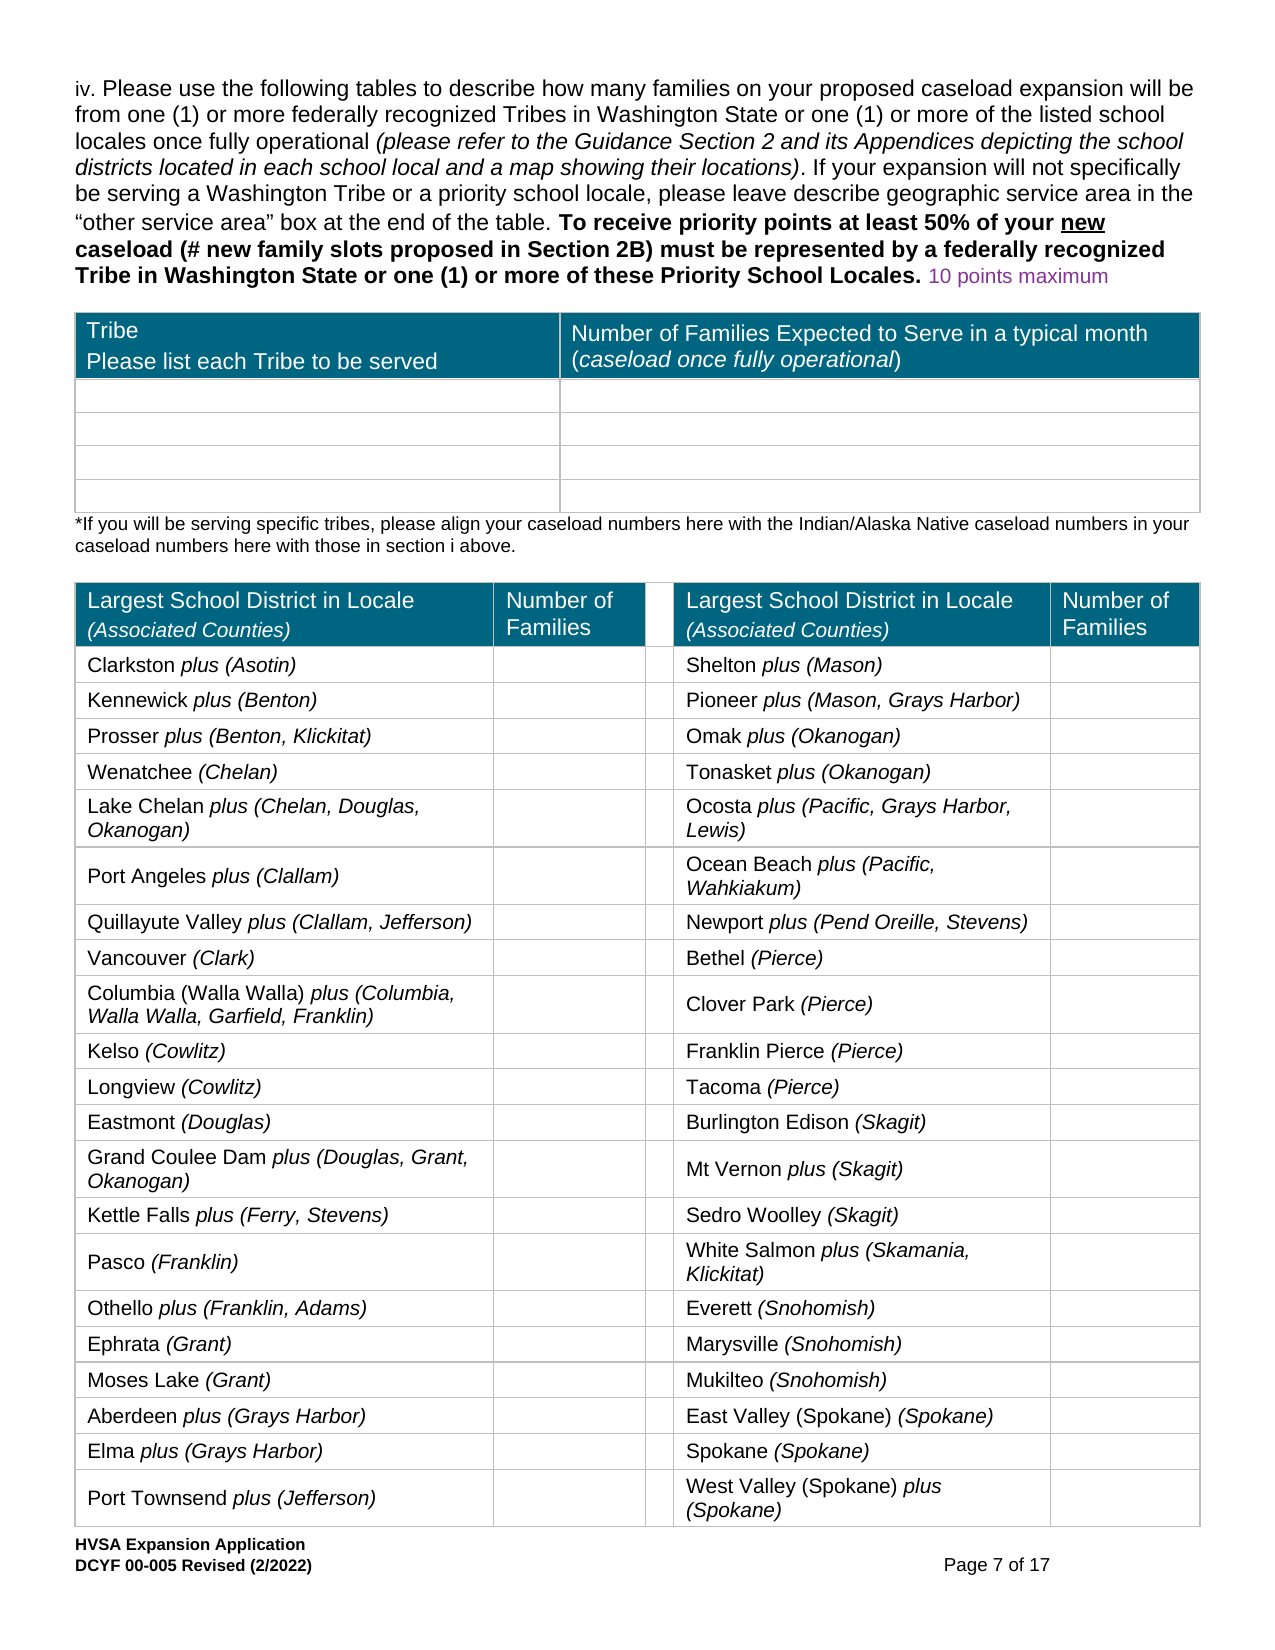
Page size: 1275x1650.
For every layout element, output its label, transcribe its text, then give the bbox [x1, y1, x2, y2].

table_cell [646, 1291, 673, 1326]
table_header Largest School District in Locale (Associated Counties) [76, 583, 493, 646]
table_header Number of Families [494, 583, 645, 646]
table_cell [646, 754, 673, 789]
table_cell [494, 976, 645, 1032]
table_cell Mt Vernon plus (Skagit) [674, 1141, 1050, 1197]
table_cell [1051, 1198, 1199, 1233]
table_cell [1051, 1069, 1199, 1104]
table_cell Lake Chelan plus (Chelan, Douglas, Okanogan) [76, 790, 493, 846]
table_cell [494, 1141, 645, 1197]
table_cell Vancouver (Clark) [76, 940, 493, 975]
table_cell [1051, 940, 1199, 975]
table_cell [1051, 719, 1199, 753]
table_cell [646, 683, 673, 718]
table_cell Pasco (Franklin) [76, 1234, 493, 1290]
table_cell [1051, 1105, 1199, 1139]
table_cell Newport plus (Pend Oreille, Stevens) [674, 905, 1050, 939]
table_cell Elma plus (Grays Harbor) [76, 1434, 493, 1468]
table_cell [494, 905, 645, 939]
table_cell Longview (Cowlitz) [76, 1069, 493, 1104]
table_cell Columbia (Walla Walla) plus (Columbia, Walla Walla, Garfield, Franklin) [76, 976, 493, 1032]
table_cell [494, 1069, 645, 1104]
table_cell Marysville (Snohomish) [674, 1327, 1050, 1361]
table_cell [494, 1105, 645, 1139]
table_header Number of Families [1051, 583, 1199, 646]
table_cell [494, 1034, 645, 1068]
table_cell Omak plus (Okanogan) [674, 719, 1050, 753]
table_cell Eastmont (Douglas) [76, 1105, 493, 1139]
table_cell [646, 976, 673, 1032]
table_cell [494, 1291, 645, 1326]
table_cell [494, 848, 645, 904]
table_cell East Valley (Spokane) (Spokane) [674, 1398, 1050, 1433]
table_cell Moses Lake (Grant) [76, 1363, 493, 1397]
table_cell [76, 380, 559, 412]
table_cell [646, 1069, 673, 1104]
table_cell Prosser plus (Benton, Klickitat) [76, 719, 493, 753]
table_cell Port Townsend plus (Jefferson) [76, 1470, 493, 1526]
table_cell [646, 848, 673, 904]
table_cell [494, 647, 645, 682]
table_cell Spokane (Spokane) [674, 1434, 1050, 1468]
table_cell Clarkston plus (Asotin) [76, 647, 493, 682]
table_cell [646, 1234, 673, 1290]
table_header [646, 583, 673, 646]
table_cell West Valley (Spokane) plus (Spokane) [674, 1470, 1050, 1526]
table_cell [76, 446, 559, 478]
table_header Number of Families Expected to Serve in a typical month (caseload once fully operational) [561, 313, 1199, 378]
table_cell [646, 1105, 673, 1139]
table_cell [561, 413, 1199, 445]
table_cell [494, 1434, 645, 1468]
table_cell [561, 446, 1199, 478]
table_cell [1051, 976, 1199, 1032]
text *If you will be serving specific tribes, please align your caseload numbers here with the Indian/Alaska Native caseload numbers in your caseload numbers here with those in section i above. [75, 513, 1200, 556]
table_cell [76, 480, 559, 512]
table_cell [1051, 1470, 1199, 1526]
table_cell [561, 380, 1199, 412]
table_cell [494, 790, 645, 846]
table_cell [646, 1198, 673, 1233]
table_cell Ocosta plus (Pacific, Grays Harbor, Lewis) [674, 790, 1050, 846]
table_cell Quillayute Valley plus (Clallam, Jefferson) [76, 905, 493, 939]
table_cell [494, 940, 645, 975]
table_cell [494, 1327, 645, 1361]
table_header Tribe Please list each Tribe to be served [76, 313, 559, 378]
table_cell [646, 647, 673, 682]
table_cell White Salmon plus (Skamania, Klickitat) [674, 1234, 1050, 1290]
table_cell [1051, 1363, 1199, 1397]
table_cell [1051, 1234, 1199, 1290]
table_cell [646, 940, 673, 975]
table_cell Sedro Woolley (Skagit) [674, 1198, 1050, 1233]
table_cell [1051, 754, 1199, 789]
table_cell [1051, 1034, 1199, 1068]
table_cell Kennewick plus (Benton) [76, 683, 493, 718]
table_cell Othello plus (Franklin, Adams) [76, 1291, 493, 1326]
table_cell Franklin Pierce (Pierce) [674, 1034, 1050, 1068]
table_cell [1051, 848, 1199, 904]
table_cell Tonasket plus (Okanogan) [674, 754, 1050, 789]
table_cell Kettle Falls plus (Ferry, Stevens) [76, 1198, 493, 1233]
table_cell Tacoma (Pierce) [674, 1069, 1050, 1104]
table_cell Shelton plus (Mason) [674, 647, 1050, 682]
table_cell [1051, 1434, 1199, 1468]
table_cell [494, 719, 645, 753]
table_cell Pioneer plus (Mason, Grays Harbor) [674, 683, 1050, 718]
table_cell Wenatchee (Chelan) [76, 754, 493, 789]
table_cell Bethel (Pierce) [674, 940, 1050, 975]
table_cell [646, 1470, 673, 1526]
table_cell [646, 1141, 673, 1197]
table_cell Burlington Edison (Skagit) [674, 1105, 1050, 1139]
table_cell [646, 1034, 673, 1068]
table_cell [1051, 647, 1199, 682]
table_cell [1051, 1327, 1199, 1361]
table_cell [1051, 1291, 1199, 1326]
table_cell Everett (Snohomish) [674, 1291, 1050, 1326]
table_cell [76, 413, 559, 445]
table_cell [494, 1398, 645, 1433]
table_cell [646, 719, 673, 753]
table_cell Aberdeen plus (Grays Harbor) [76, 1398, 493, 1433]
table_cell Port Angeles plus (Clallam) [76, 848, 493, 904]
table_cell [561, 480, 1199, 512]
table_cell [494, 683, 645, 718]
table_cell [494, 754, 645, 789]
table_cell [1051, 1398, 1199, 1433]
table_cell [1051, 790, 1199, 846]
table_cell [646, 1434, 673, 1468]
table_cell [494, 1470, 645, 1526]
table_cell [646, 790, 673, 846]
table_cell [494, 1363, 645, 1397]
table_cell [646, 1363, 673, 1397]
table_cell [1051, 905, 1199, 939]
table_cell Clover Park (Pierce) [674, 976, 1050, 1032]
table_cell [494, 1234, 645, 1290]
table_cell Kelso (Cowlitz) [76, 1034, 493, 1068]
table_cell [646, 1327, 673, 1361]
table_cell Ephrata (Grant) [76, 1327, 493, 1361]
table_cell [494, 1198, 645, 1233]
table_cell Grand Coulee Dam plus (Douglas, Grant, Okanogan) [76, 1141, 493, 1197]
table_cell [646, 1398, 673, 1433]
table_header Largest School District in Locale (Associated Counties) [674, 583, 1050, 646]
table_cell [1051, 683, 1199, 718]
text iv. Please use the following tables to describe how many families on your proposed caseload expansion will be from one (1) or more federally recognized Tribes in Washington State or one (1) or more of the listed school locales once fully operational (please refer to the Guidance Section 2 and its Appendices depicting the school districts located in each school local and a map showing their locations). If your expansion will not specifically be serving a Washington Tribe or a priority school locale, please leave describe geographic service area in the “other service area” box at the end of the table. To receive priority points at least 50% of your new caseload (# new family slots proposed in Section 2B) must be represented by a federally recognized Tribe in Washington State or one (1) or more of these Priority School Locales. 10 points maximum [75, 75, 1200, 288]
table_cell Mukilteo (Snohomish) [674, 1363, 1050, 1397]
table_cell [1051, 1141, 1199, 1197]
table_cell Ocean Beach plus (Pacific, Wahkiakum) [674, 848, 1050, 904]
table_cell [646, 905, 673, 939]
